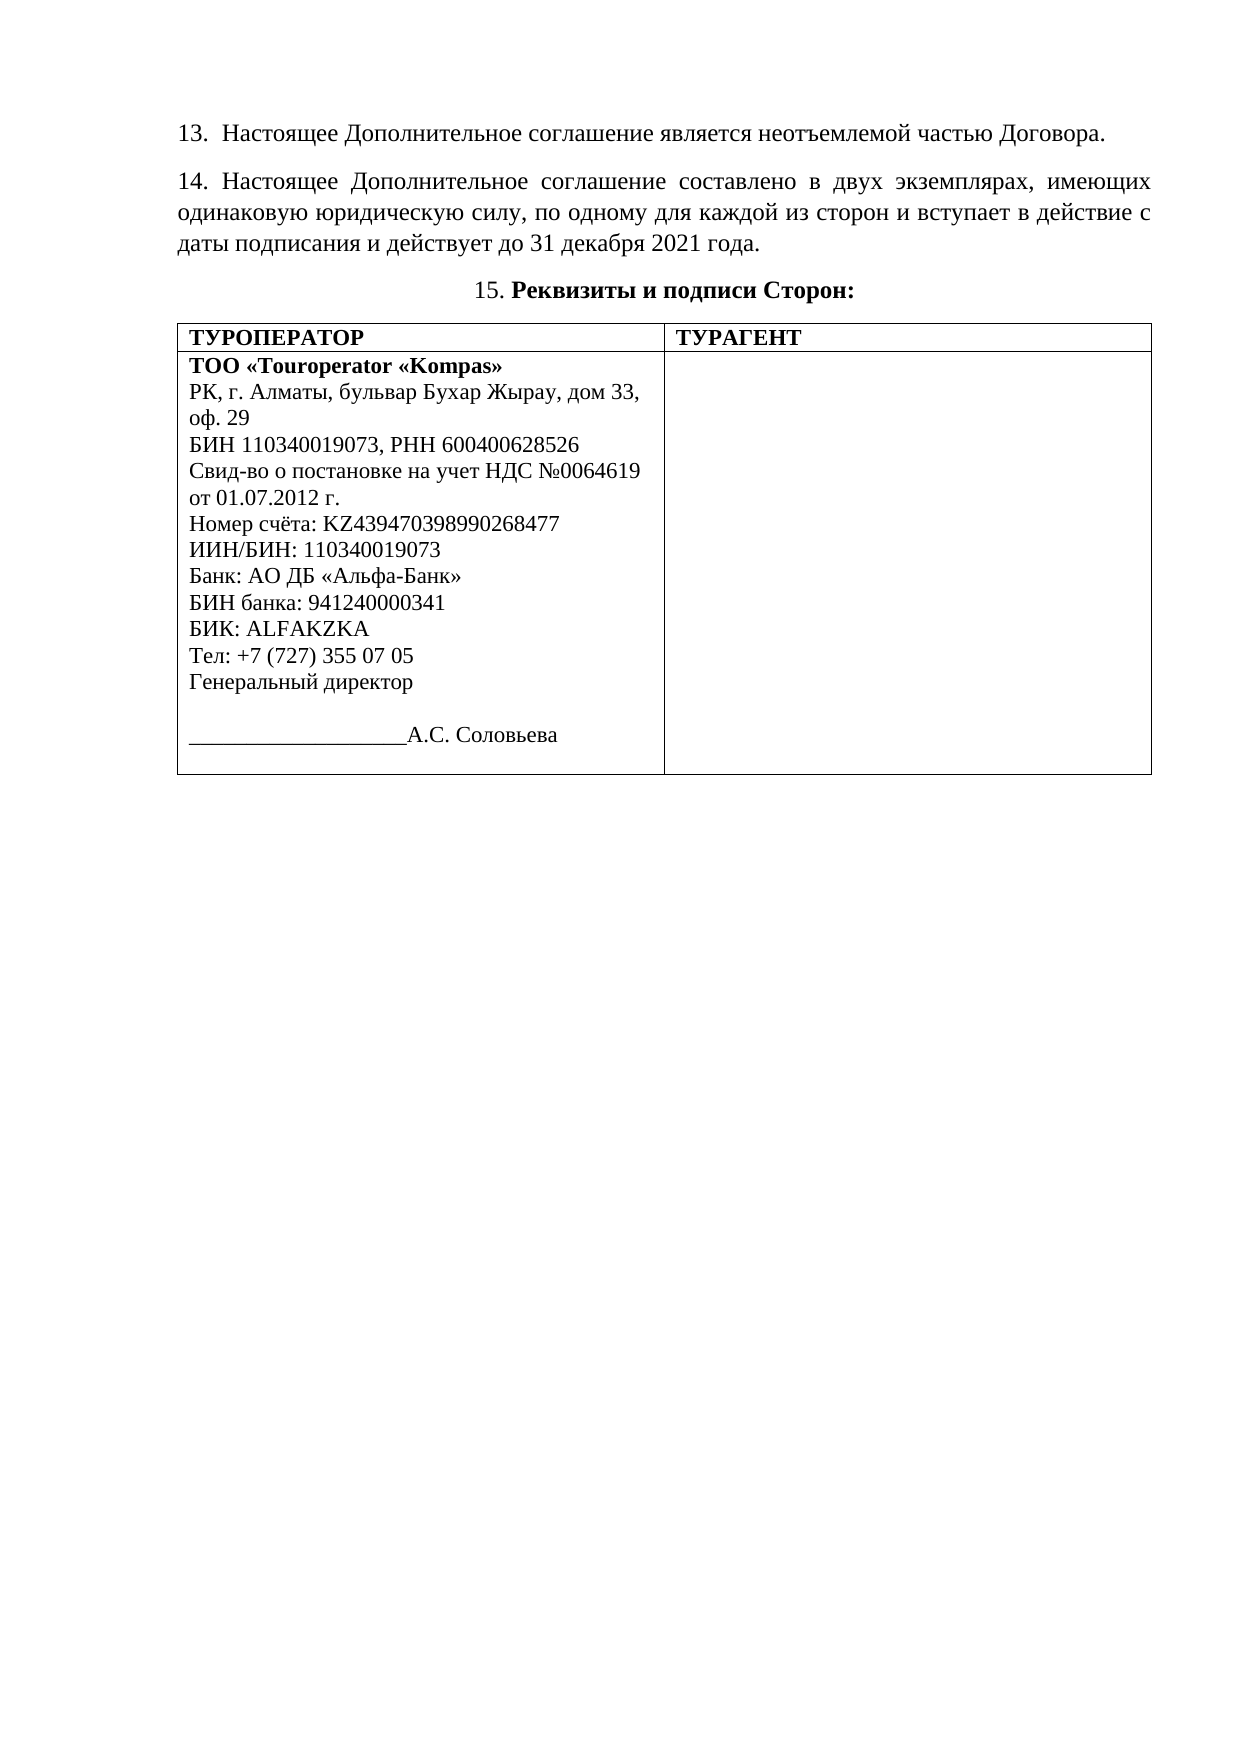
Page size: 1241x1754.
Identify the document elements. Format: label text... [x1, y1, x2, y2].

text 15. Реквизиты и подписи Сторон: [177, 276, 1152, 304]
table_header ТУРАГЕНТ [665, 324, 1151, 351]
table_header ТУРОПЕРАТОР [178, 324, 664, 351]
table_cell [665, 352, 1151, 773]
text 13. Настоящее Дополнительное соглашение является неотъемлемой частью Договора. [177, 118, 1152, 147]
text 14. Настоящее Дополнительное соглашение составлено в двух экземплярах, имеющих одинаковую юридическую силу, по одному для каждой из сторон и вступает в действие с даты подписания и действует до 31 декабря 2021 года. [177, 166, 1152, 257]
table_cell ТОО «Touroperator «Kompas» РК, г. Алматы, бульвар Бухар Жырау, дом 33, оф. 29 БИН 110340019073, РНН 600400628526 Свид-во о постановке на учет НДС №0064619 от 01.07.2012 г. Номер счёта: KZ439470398990268477 ИИН/БИН: 110340019073 Банк: АО ДБ «Альфа-Банк» БИН банка: 941240000341 БИК: ALFAKZKA Тел: +7 (727) 355 07 05 Генеральный директор ___________________А.С. Соловьева [178, 352, 664, 773]
